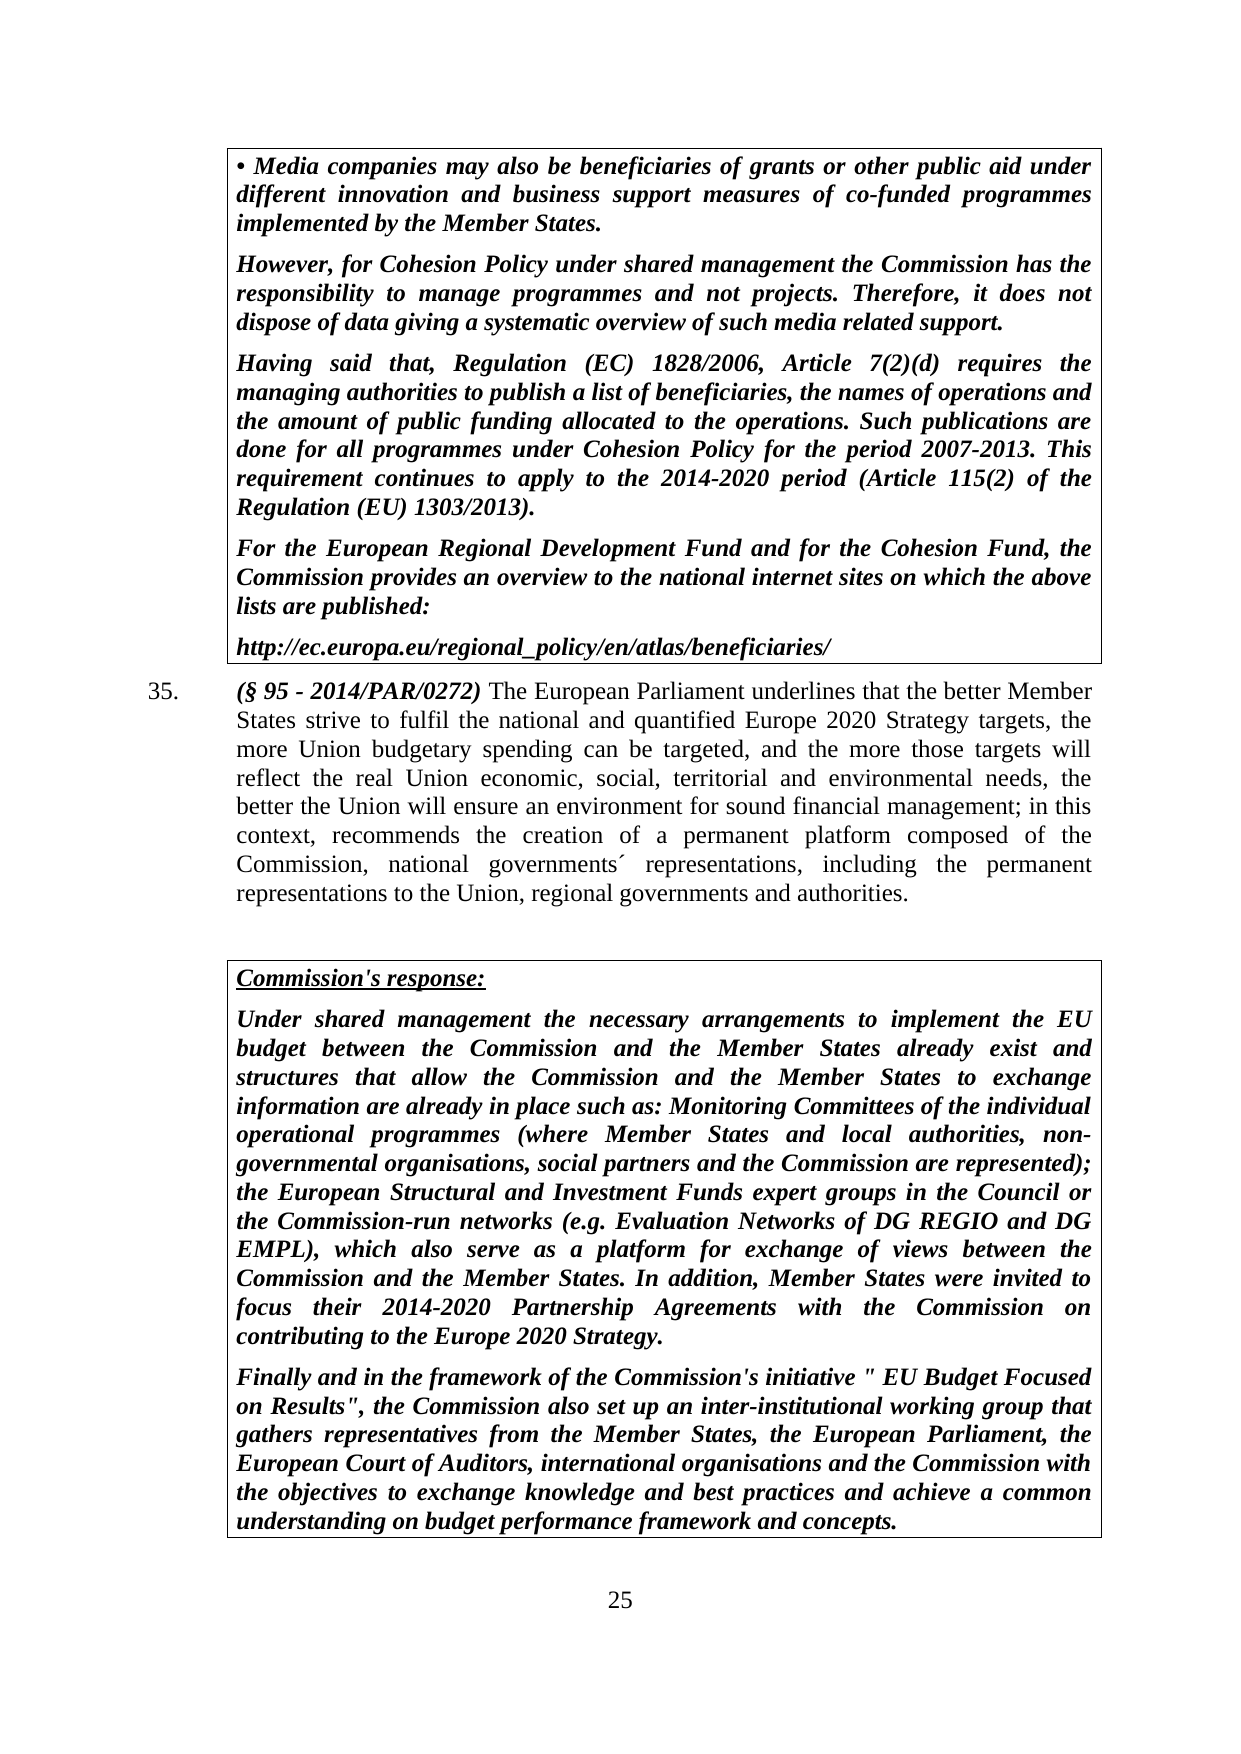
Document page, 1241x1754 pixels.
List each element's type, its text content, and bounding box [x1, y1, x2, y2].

text Finally and in the framework of the Commission's initiative " EU Budget Focused on Results", the Commission also set up an inter-institutional working group that gathers representatives from the Member States, the European Parliament, the European Court of Auditors, international organisations and the Commission with the objectives to exchange knowledge and best practices and achieve a common understanding on budget performance framework and concepts. [228, 1359, 1101, 1537]
text 35. (§ 95 - 2014/PAR/0272) The European Parliament underlines that the better Member States strive to fulfil the national and quantified Europe 2020 Strategy targets, the more Union budgetary spending can be targeted, and the more those targets will reflect the real Union economic, social, territorial and environmental needs, the better the Union will ensure an environment for sound financial management; in this context, recommends the creation of a permanent platform composed of the Commission, national governments´ representations, including the permanent representations to the Union, regional governments and authorities. [148, 676, 1093, 906]
text Under shared management the necessary arrangements to implement the EU budget between the Commission and the Member States already exist and structures that allow the Commission and the Member States to exchange information are already in place such as: Monitoring Committees of the individual operational programmes (where Member States and local authorities, non-governmental organisations, social partners and the Commission are represented); the European Structural and Investment Funds expert groups in the Council or the Commission-run networks (e.g. Evaluation Networks of DG REGIO and DG EMPL), which also serve as a platform for exchange of views between the Commission and the Member States. In addition, Member States were invited to focus their 2014-2020 Partnership Agreements with the Commission on contributing to the Europe 2020 Strategy. [228, 1001, 1101, 1349]
text However, for Cohesion Policy under shared management the Commission has the responsibility to manage programmes and not projects. Therefore, it does not dispose of data giving a systematic overview of such media related support. [228, 246, 1101, 336]
text For the European Regional Development Fund and for the Cohesion Fund, the Commission provides an overview to the national internet sites on which the above lists are published: [228, 530, 1101, 619]
text Commission's response: [228, 961, 1101, 992]
text • Media companies may also be beneficiaries of grants or other public aid under different innovation and business support measures of co-funded programmes implemented by the Member States. [228, 149, 1101, 237]
text http://ec.europa.eu/regional_policy/en/atlas/beneficiaries/ [228, 629, 1101, 663]
text Having said that, Regulation (EC) 1828/2006, Article 7(2)(d) requires the managing authorities to publish a list of beneficiaries, the names of operations and the amount of public funding allocated to the operations. Such publications are done for all programmes under Cohesion Policy for the period 2007-2013. This requirement continues to apply to the 2014-2020 period (Article 115(2) of the Regulation (EU) 1303/2013). [228, 345, 1101, 521]
